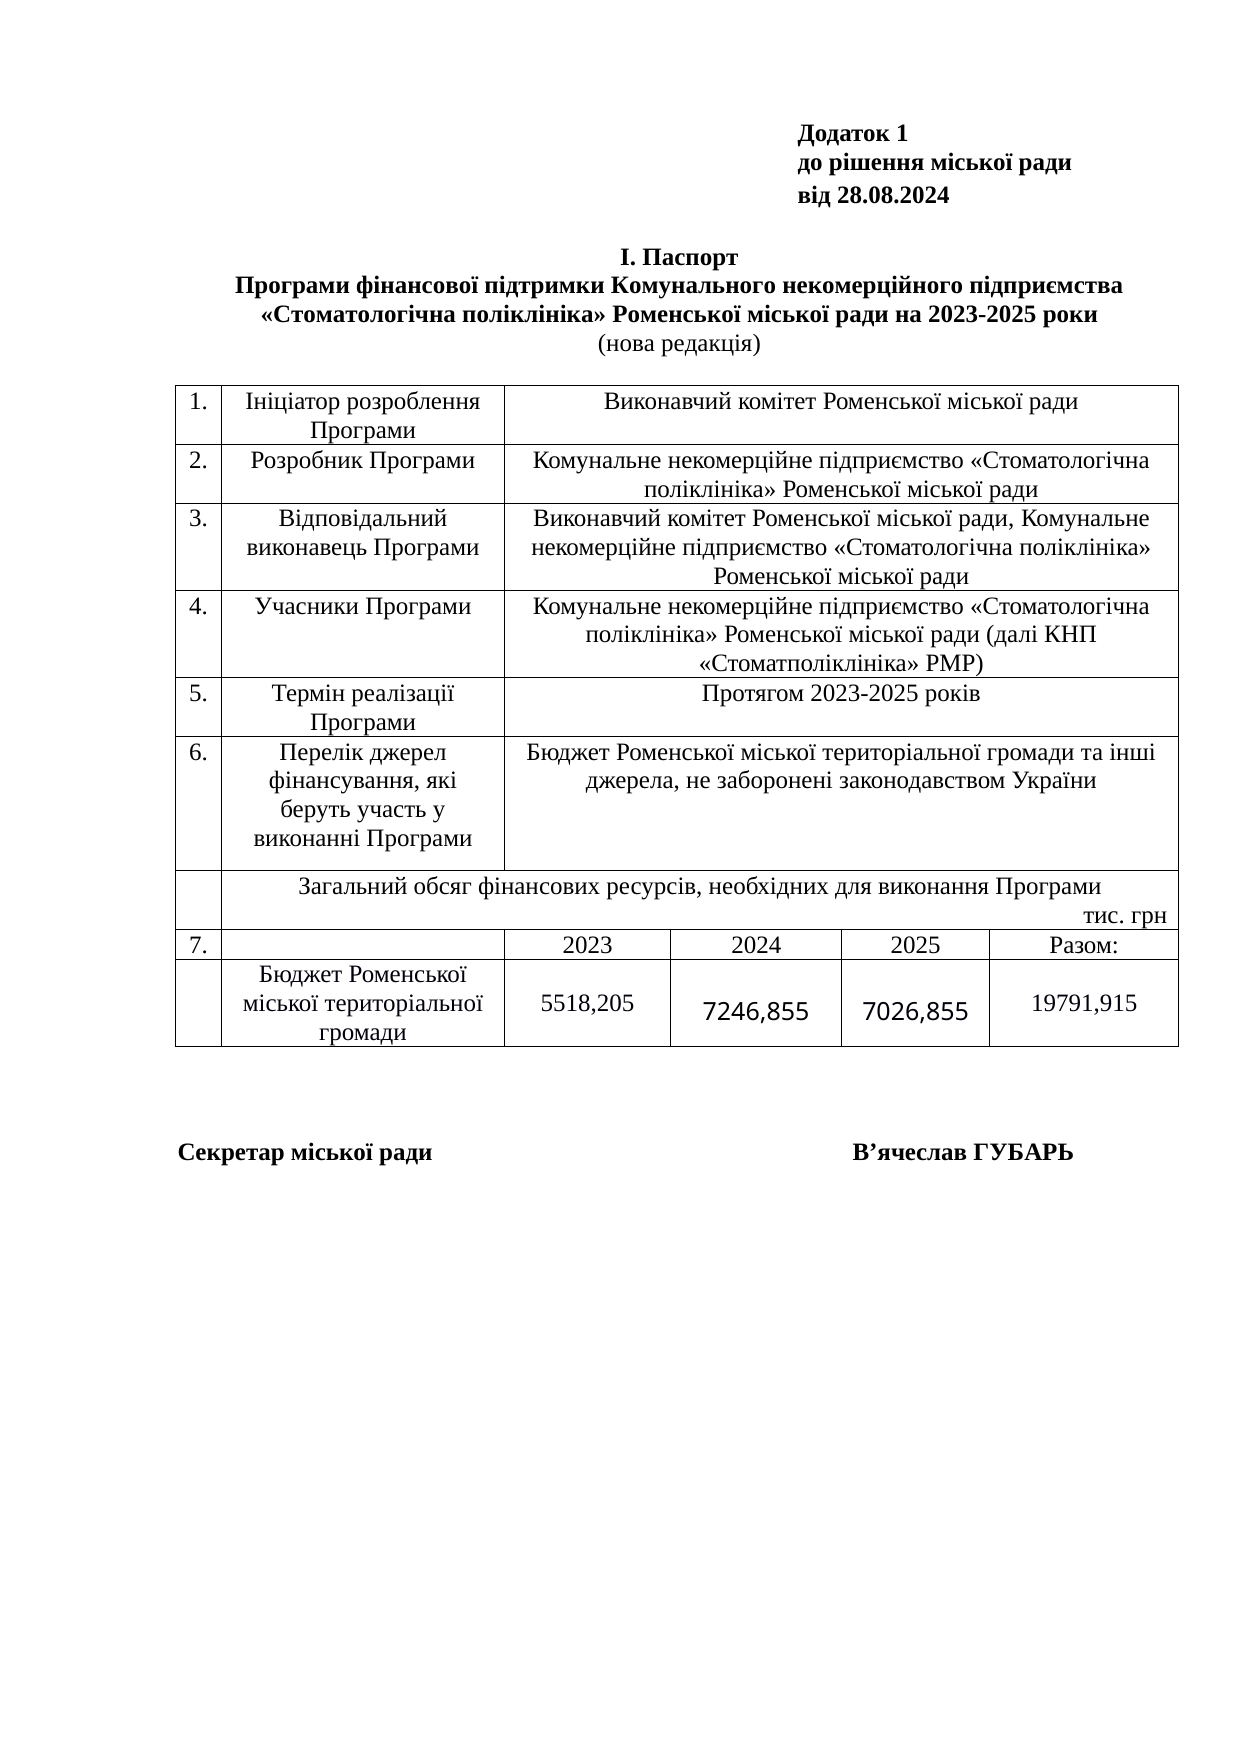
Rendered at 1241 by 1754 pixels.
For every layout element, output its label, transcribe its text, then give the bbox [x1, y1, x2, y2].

table_cell Розробник Програми [222, 445, 504, 502]
table_cell Протягом 2023-2025 років [505, 678, 1178, 736]
table_cell 2023 [505, 930, 670, 958]
table_cell 6. [176, 737, 221, 870]
table_cell 5518,205 [505, 960, 670, 1046]
table_cell 4. [176, 591, 221, 677]
text Секретар міської ради В’ячеслав ГУБАРЬ [177, 1137, 1181, 1166]
text (нова редакція) [177, 328, 1181, 357]
table_cell Перелік джерел фінансування, які беруть участь у виконанні Програми [222, 737, 504, 870]
table_cell Відповідальний виконавець Програми [222, 504, 504, 590]
text І. Паспорт [177, 242, 1181, 270]
table_cell 7026,855 [842, 960, 989, 1046]
text до рішення міської ради [797, 147, 1181, 176]
table_cell 5. [176, 678, 221, 736]
table_cell Бюджет Роменської міської територіальної громади та інші джерела, не заборонені законодавством України [505, 737, 1178, 870]
table_cell [222, 930, 504, 958]
text Програми фінансової підтримки Комунального некомерційного підприємства «Стоматологічна поліклініка» Роменської міської ради на 2023-2025 роки [177, 270, 1181, 328]
table_cell 7. [176, 930, 221, 958]
text від 28.08.2024 [797, 180, 1181, 209]
table_cell Разом: [990, 930, 1178, 958]
table_cell [176, 871, 221, 929]
table_header Виконавчий комітет Роменської міської ради [505, 386, 1178, 444]
table_cell Бюджет Роменської міської територіальної громади [222, 960, 504, 1046]
table_cell Комунальне некомерційне підприємство «Стоматологічна поліклініка» Роменської міської ради (далі КНП «Стоматполіклініка» РМР) [505, 591, 1178, 677]
table_cell [176, 960, 221, 1046]
table_cell 2. [176, 445, 221, 502]
table_cell 3. [176, 504, 221, 590]
table_cell Комунальне некомерційне підприємство «Стоматологічна поліклініка» Роменської міської ради [505, 445, 1178, 502]
table_cell 2024 [671, 930, 841, 958]
text Додаток 1 [177, 118, 1181, 147]
table_cell Учасники Програми [222, 591, 504, 677]
table_header 1. [176, 386, 221, 444]
table_cell Виконавчий комітет Роменської міської ради, Комунальне некомерційне підприємство «Стоматологічна поліклініка» Роменської міської ради [505, 504, 1178, 590]
table_header Ініціатор розроблення Програми [222, 386, 504, 444]
table_cell Загальний обсяг фінансових ресурсів, необхідних для виконання Програми тис. грн [222, 871, 1178, 929]
table_cell 2025 [842, 930, 989, 958]
table_cell Термін реалізації Програми [222, 678, 504, 736]
table_cell 19791,915 [990, 960, 1178, 1046]
table_cell 7246,855 [671, 960, 841, 1046]
